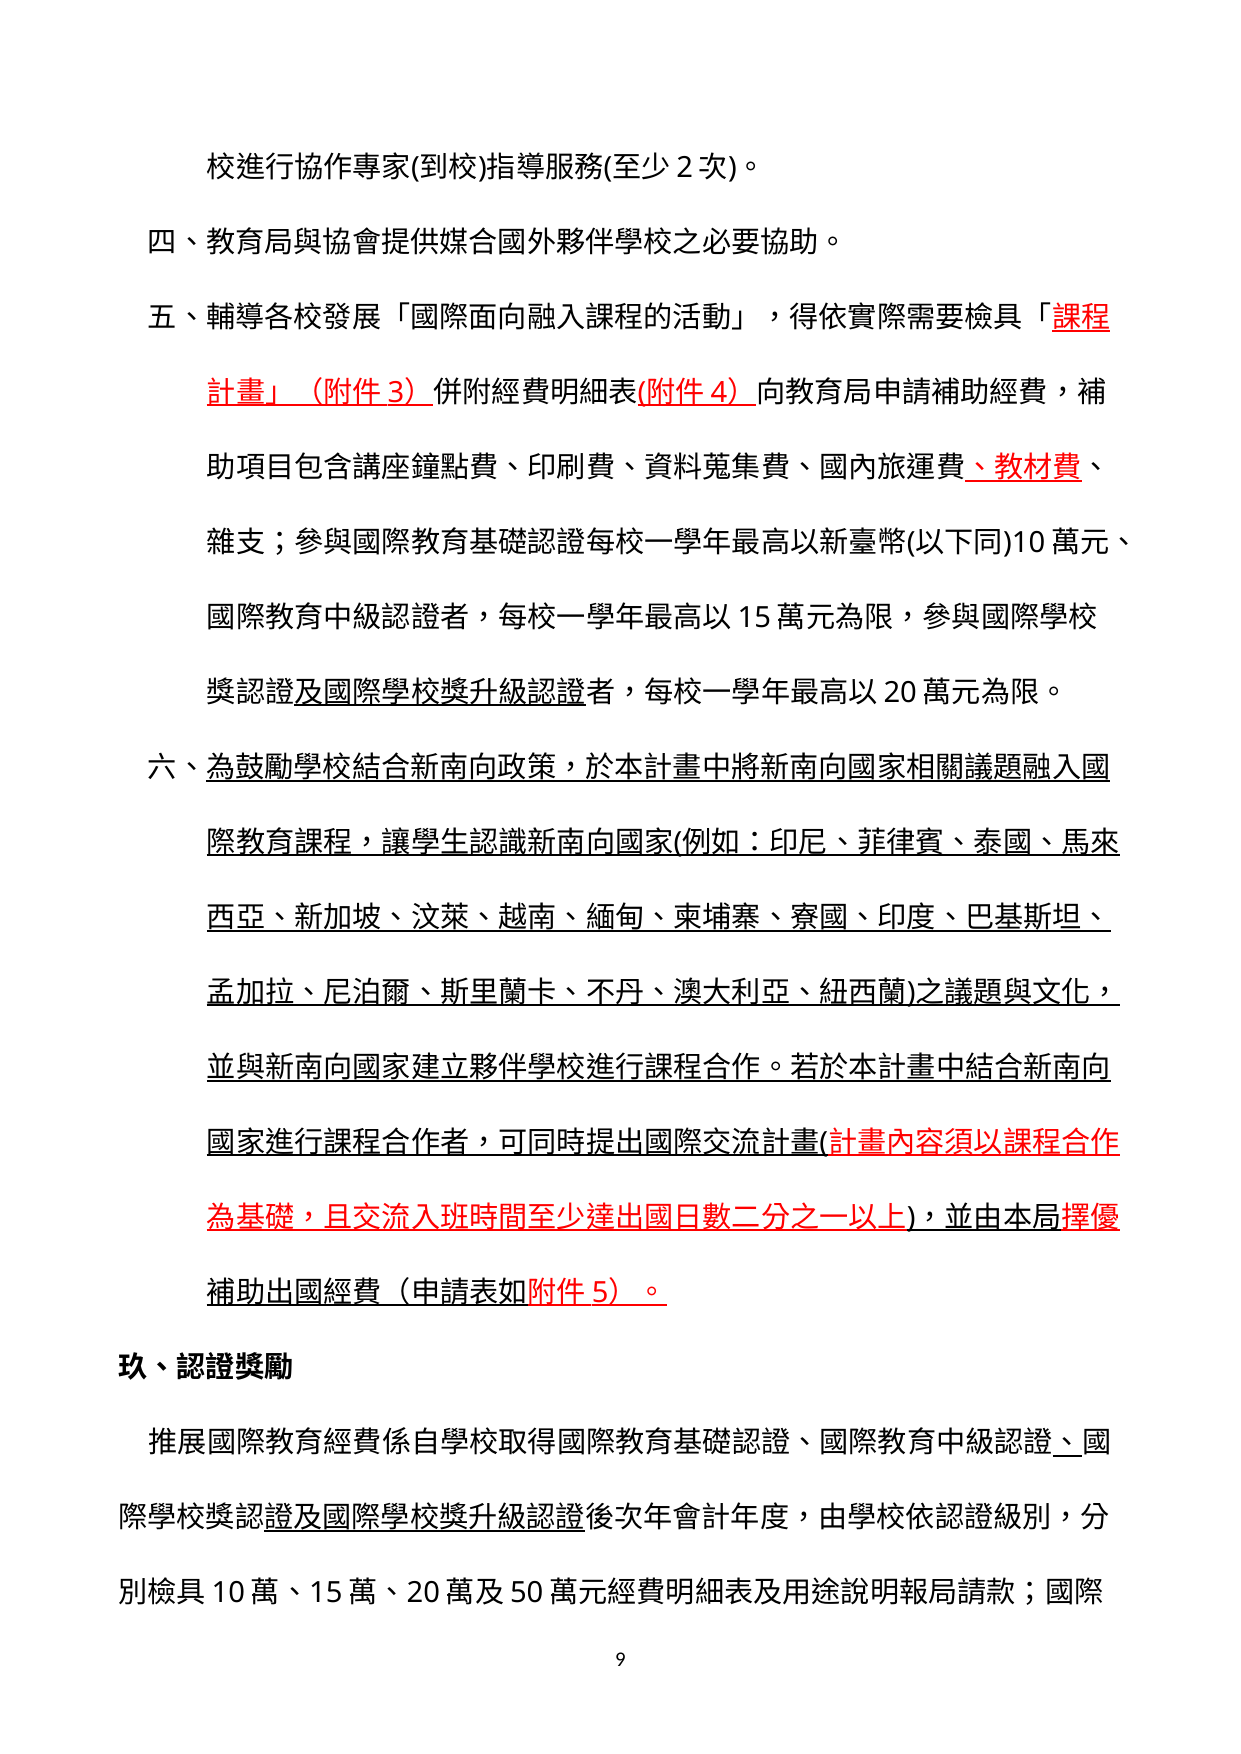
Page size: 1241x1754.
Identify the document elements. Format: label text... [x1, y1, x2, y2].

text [118, 1402, 1122, 1627]
text 四、教育局與協會提供媒合國外夥伴學校之必要協助。 [148, 202, 1122, 277]
text 六、為鼓勵學校結合新南向政策，於本計畫中將新南向國家相關議題融入國際教育課程，讓學生認識新南向國家(例如：印尼、菲律賓、泰國、馬來西亞、新加坡、汶萊、越南、緬甸、柬埔寨、寮國、印度、巴基斯坦、孟加拉、尼泊爾、斯里蘭卡、不丹、澳大利亞、紐西蘭)之議題與文化，並與新南向國家建立夥伴學校進行課程合作。若於本計畫中結合新南向國家進行課程合作者，可同時提出國際交流計畫(計畫內容須以課程合作為基礎，且交流入班時間至少達出國日數二分之一以上)，並由本局擇優補助出國經費（申請表如附件5）。 [148, 727, 1122, 1327]
text 五、輔導各校發展「國際面向融入課程的活動」，得依實際需要檢具「課程計畫」（附件3）併附經費明細表(附件4）向教育局申請補助經費，補助項目包含講座鐘點費、印刷費、資料蒐集費、國內旅運費、教材費、雜支；參與國際教育基礎認證每校一學年最高以新臺幣(以下同)10萬元、國際教育中級認證者，每校一學年最高以15萬元為限，參與國際學校獎認證及國際學校獎升級認證者，每校一學年最高以20萬元為限。 [148, 277, 1122, 727]
text 玖、認證獎勵 [118, 1327, 1122, 1402]
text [148, 127, 1122, 202]
